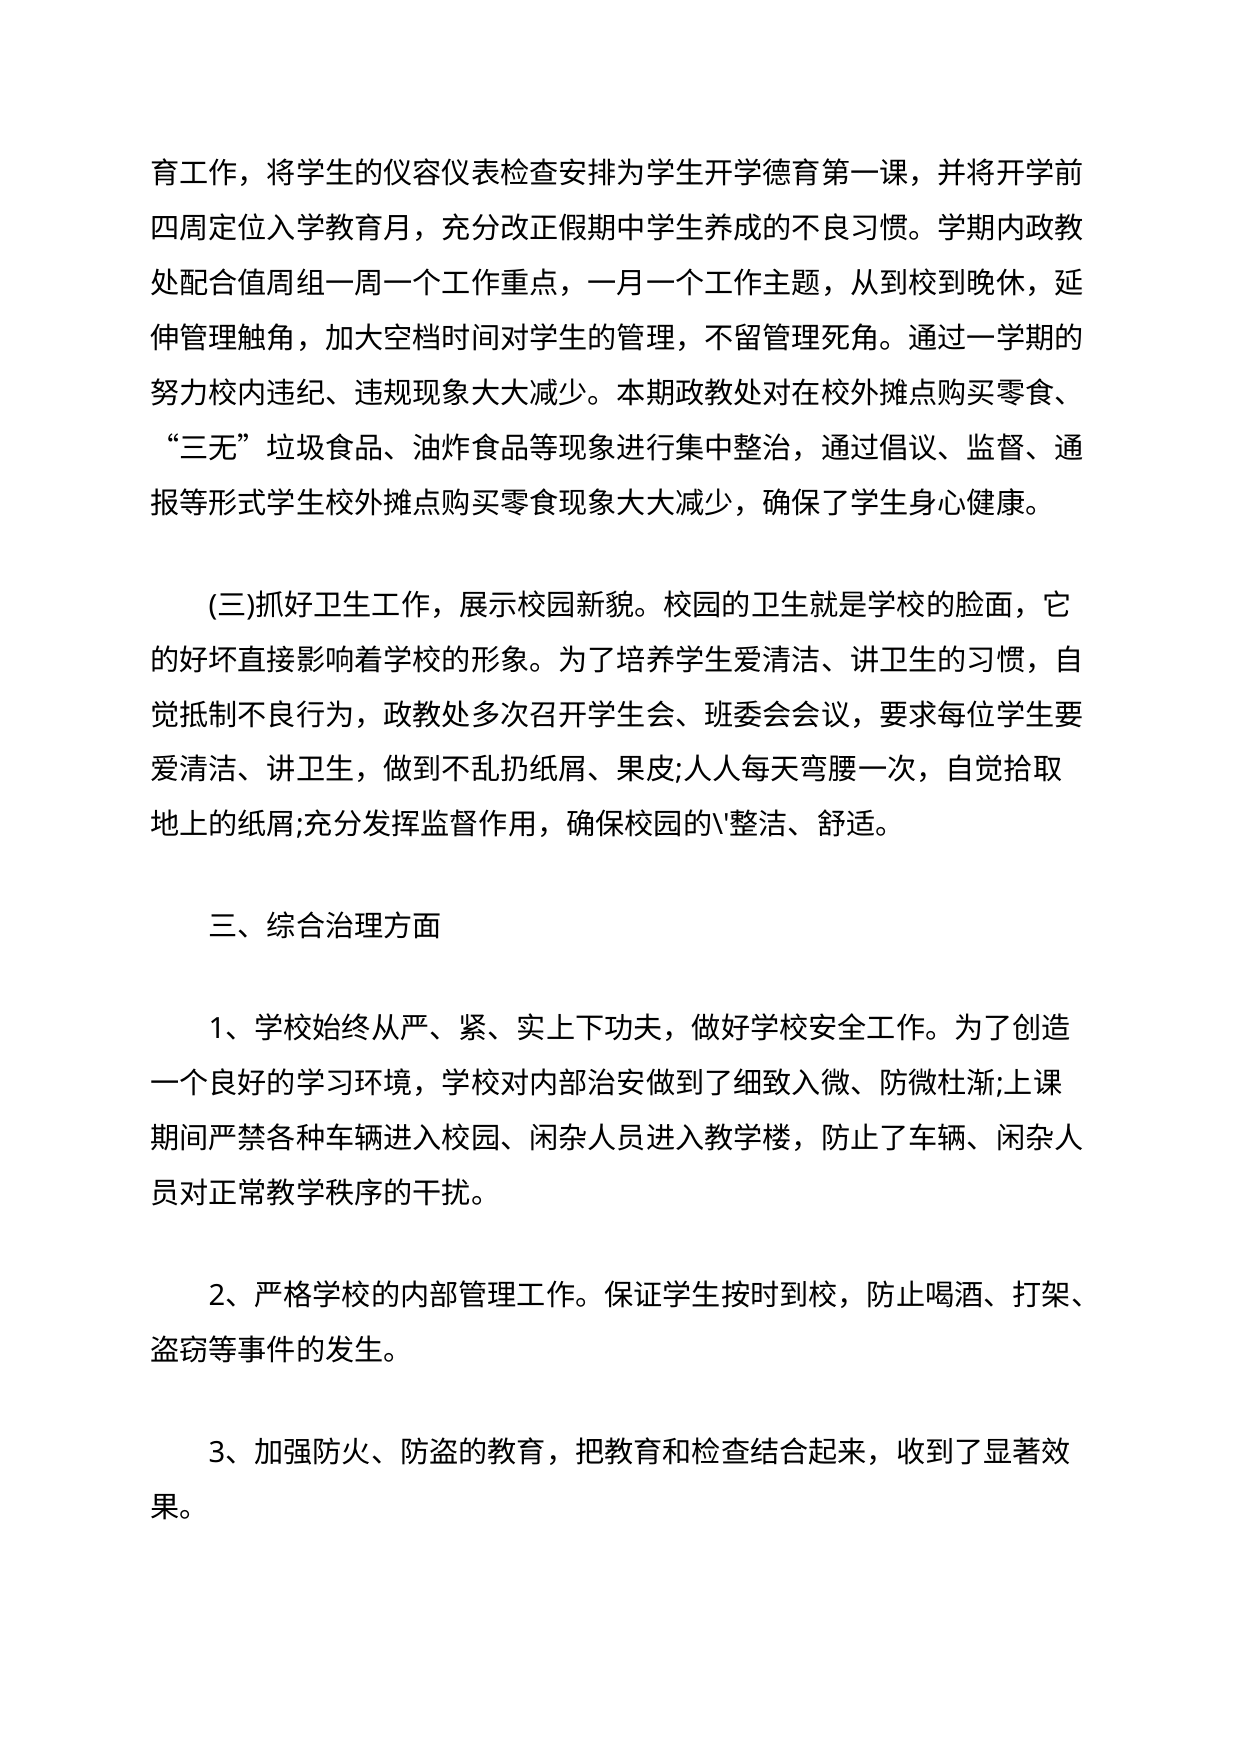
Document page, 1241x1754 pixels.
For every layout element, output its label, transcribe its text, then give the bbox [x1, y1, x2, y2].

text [150, 150, 1090, 522]
text 3、加强防火、防盗的教育，把教育和检查结合起来，收到了显著效果。 [150, 1428, 1090, 1525]
text 1、学校始终从严、紧、实上下功夫，做好学校安全工作。为了创造一个良好的学习环境，学校对内部治安做到了细致入微、防微杜渐;上课期间严禁各种车辆进入校园、闲杂人员进入教学楼，防止了车辆、闲杂人员对正常教学秩序的干扰。 [150, 1005, 1090, 1212]
text 三、综合治理方面 [150, 903, 1090, 945]
text 2、严格学校的内部管理工作。保证学生按时到校，防止喝酒、打架、盗窃等事件的发生。 [150, 1271, 1090, 1369]
text (三)抓好卫生工作，展示校园新貌。校园的卫生就是学校的脸面，它的好坏直接影响着学校的形象。为了培养学生爱清洁、讲卫生的习惯，自觉抵制不良行为，政教处多次召开学生会、班委会会议，要求每位学生要爱清洁、讲卫生，做到不乱扔纸屑、果皮;人人每天弯腰一次，自觉拾取地上的纸屑;充分发挥监督作用，确保校园的\'整洁、舒适。 [150, 581, 1090, 843]
